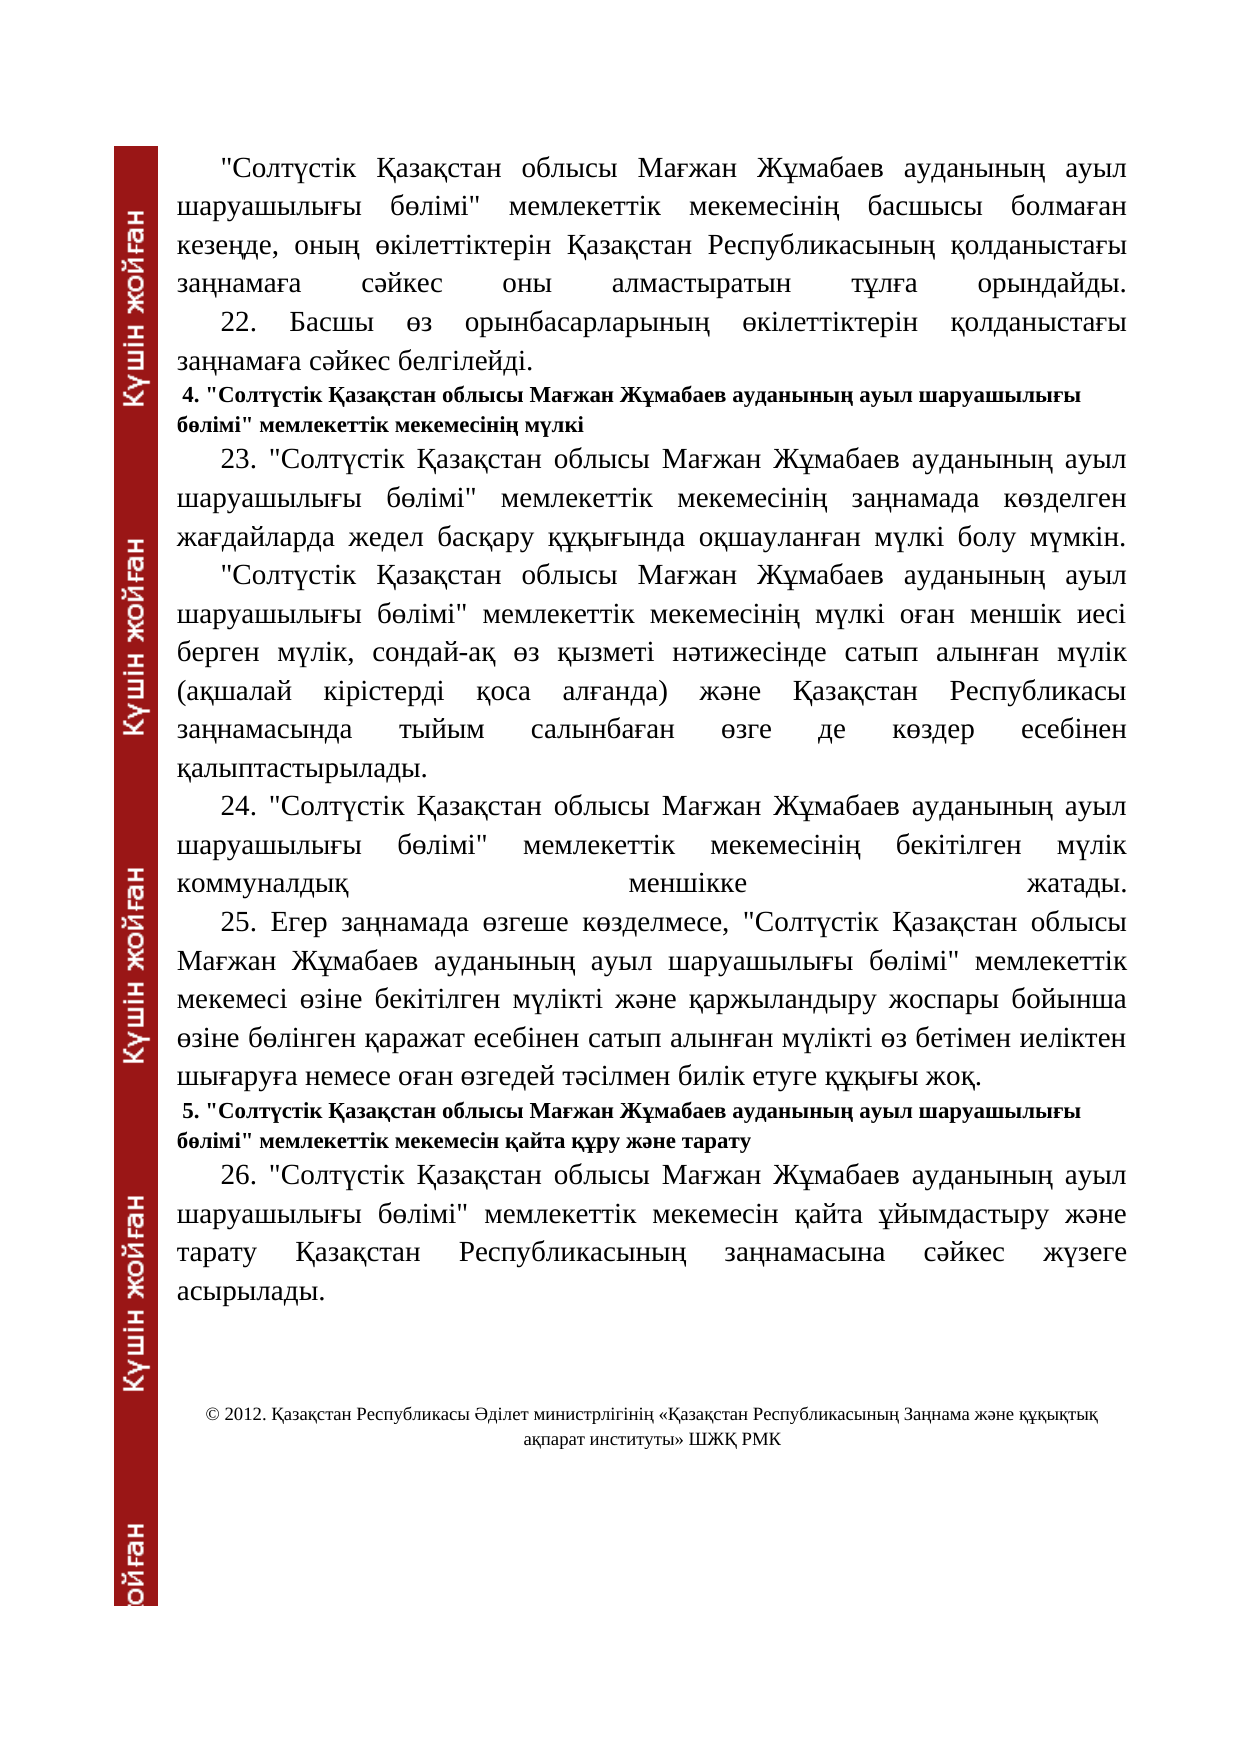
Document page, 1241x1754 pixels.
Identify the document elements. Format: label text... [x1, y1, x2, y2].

text 23. "Солтүстік Қазақстан облысы Мағжан Жұмабаев ауданының ауыл шаруашылығы бөлімі" мемлекеттік мекемесінің заңнамада көзделген жағдайларда жедел басқару құқығында оқшауланған мүлкі болу мүмкін. "Солтүстік Қазақстан облысы Мағжан Жұмабаев ауданының ауыл шаруашылығы бөлімі" мемлекеттік мекемесінің мүлкі оған меншік иесі берген мүлік, сондай-ақ өз қызметі нәтижесінде сатып алынған мүлік (ақшалай кірістерді қоса алғанда) және Қазақстан Республикасы заңнамасында тыйым салынбаған өзге де көздер есебінен қалыптастырылады. 24. "Солтүстік Қазақстан облысы Мағжан Жұмабаев ауданының ауыл шаруашылығы бөлімі" мемлекеттік мекемесінің бекітілген мүлік коммуналдық меншікке жатады. 25. Егер заңнамада өзгеше көзделмесе, "Солтүстік Қазақстан облысы Мағжан Жұмабаев ауданының ауыл шаруашылығы бөлімі" мемлекеттік мекемесі өзіне бекітілген мүлікті және қаржыландыру жоспары бойынша өзіне бөлінген қаражат есебінен сатып алынған мүлікті өз бетімен иеліктен шығаруға немесе оған өзгедей тәсілмен билік етуге құқығы жоқ. [112, 442, 1128, 1092]
picture [114, 1449, 158, 1606]
text 4. "Солтүстік Қазақстан облысы Мағжан Жұмабаев ауданының ауыл шаруашылығы бөлімі" мемлекеттік мекемесінің мүлкі [112, 381, 1128, 438]
picture [114, 146, 158, 150]
picture [114, 376, 158, 381]
picture [114, 438, 158, 442]
picture [114, 1306, 158, 1403]
text © 2012. Қазақстан Республикасы Әділет министрлігінің «Қазақстан Республикасының Заңнама және құқықтық ақпарат институты» ШЖҚ РМК [112, 1403, 1128, 1449]
picture [114, 1092, 158, 1097]
picture [114, 1153, 158, 1157]
text 5. "Солтүстік Қазақстан облысы Мағжан Жұмабаев ауданының ауыл шаруашылығы бөлімі" мемлекеттік мекемесін қайта құру және тарату [112, 1097, 1128, 1153]
text 26. "Солтүстік Қазақстан облысы Мағжан Жұмабаев ауданының ауыл шаруашылығы бөлімі" мемлекеттік мекемесін қайта ұйымдастыру және тарату Қазақстан Республикасының заңнамасына сәйкес жүзеге асырылады. [112, 1157, 1128, 1306]
